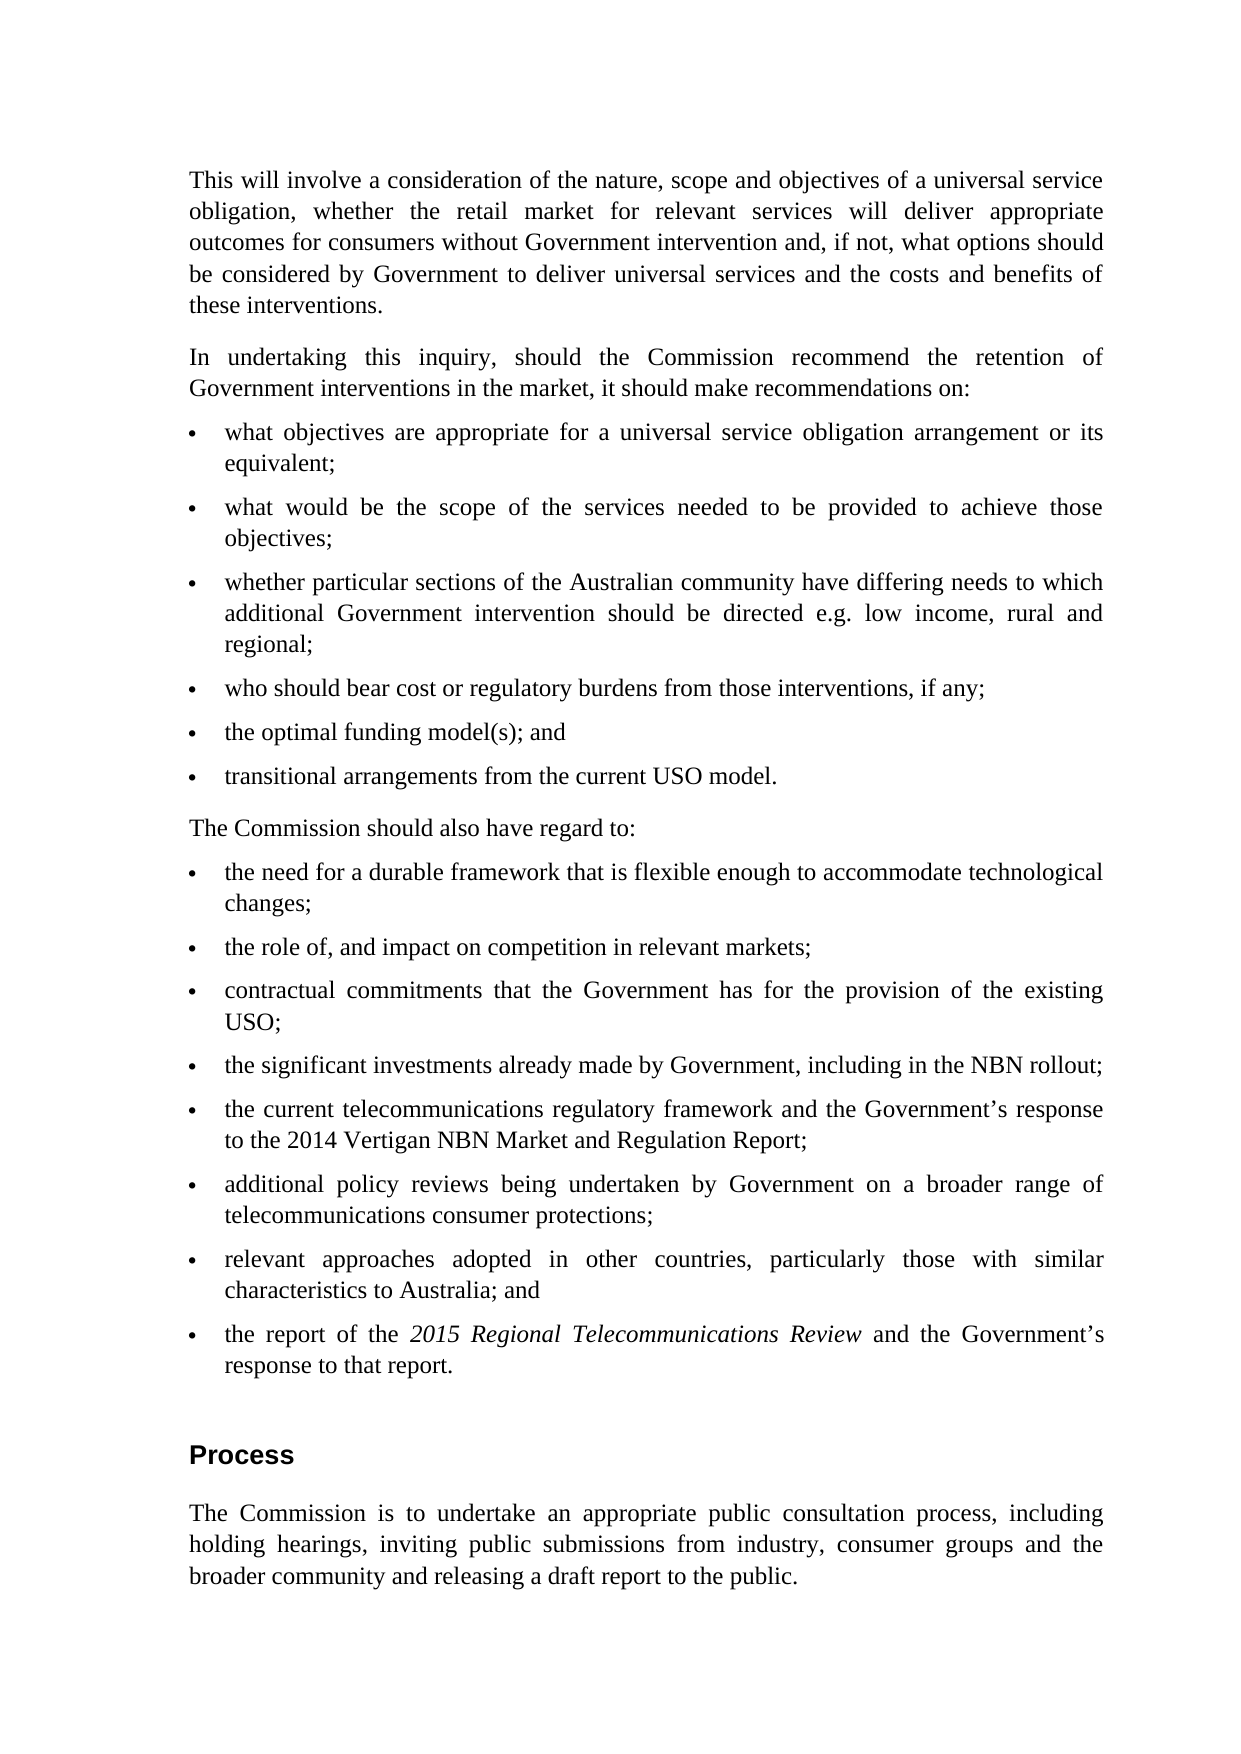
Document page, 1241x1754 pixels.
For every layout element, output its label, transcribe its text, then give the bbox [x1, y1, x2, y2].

subtitle Process [189, 1437, 1104, 1471]
text The Commission is to undertake an appropriate public consultation process, including holding hearings, inviting public submissions from industry, consumer groups and the broader community and releasing a draft report to the public. [189, 1496, 1104, 1589]
list the significant investments already made by Government, including in the NBN rollout; [189, 1048, 1104, 1079]
list who should bear cost or regulatory burdens from those interventions, if any; [189, 671, 1104, 702]
list transitional arrangements from the current USO model. [189, 758, 1104, 789]
text This will involve a consideration of the nature, scope and objectives of a universal service obligation, whether the retail market for relevant services will deliver appropriate outcomes for consumers without Government intervention and, if not, what options should be considered by Government to deliver universal services and the costs and benefits of these interventions. [189, 162, 1104, 319]
list the need for a durable framework that is flexible enough to accommodate technological changes; [189, 854, 1104, 917]
list whether particular sections of the Australian community have differing needs to which additional Government intervention should be directed e.g. low income, rural and regional; [189, 564, 1104, 658]
list what objectives are appropriate for a universal service obligation arrangement or its equivalent; [189, 414, 1104, 477]
list the report of the 2015 Regional Telecommunications Review and the Government’s response to that report. [189, 1317, 1104, 1379]
list the current telecommunications regulatory framework and the Government’s response to the 2014 Vertigan NBN Market and Regulation Report; [189, 1092, 1104, 1154]
list the optimal funding model(s); and [189, 714, 1104, 746]
list the role of, and impact on competition in relevant markets; [189, 929, 1104, 960]
text The Commission should also have regard to: [189, 810, 1104, 842]
text In undertaking this inquiry, should the Commission recommend the retention of Government interventions in the market, it should make recommendations on: [189, 339, 1104, 402]
list additional policy reviews being undertaken by Government on a broader range of telecommunications consumer protections; [189, 1167, 1104, 1229]
list what would be the scope of the services needed to be provided to achieve those objectives; [189, 489, 1104, 552]
list relevant approaches adopted in other countries, particularly those with similar characteristics to Australia; and [189, 1242, 1104, 1304]
list contractual commitments that the Government has for the provision of the existing USO; [189, 973, 1104, 1035]
